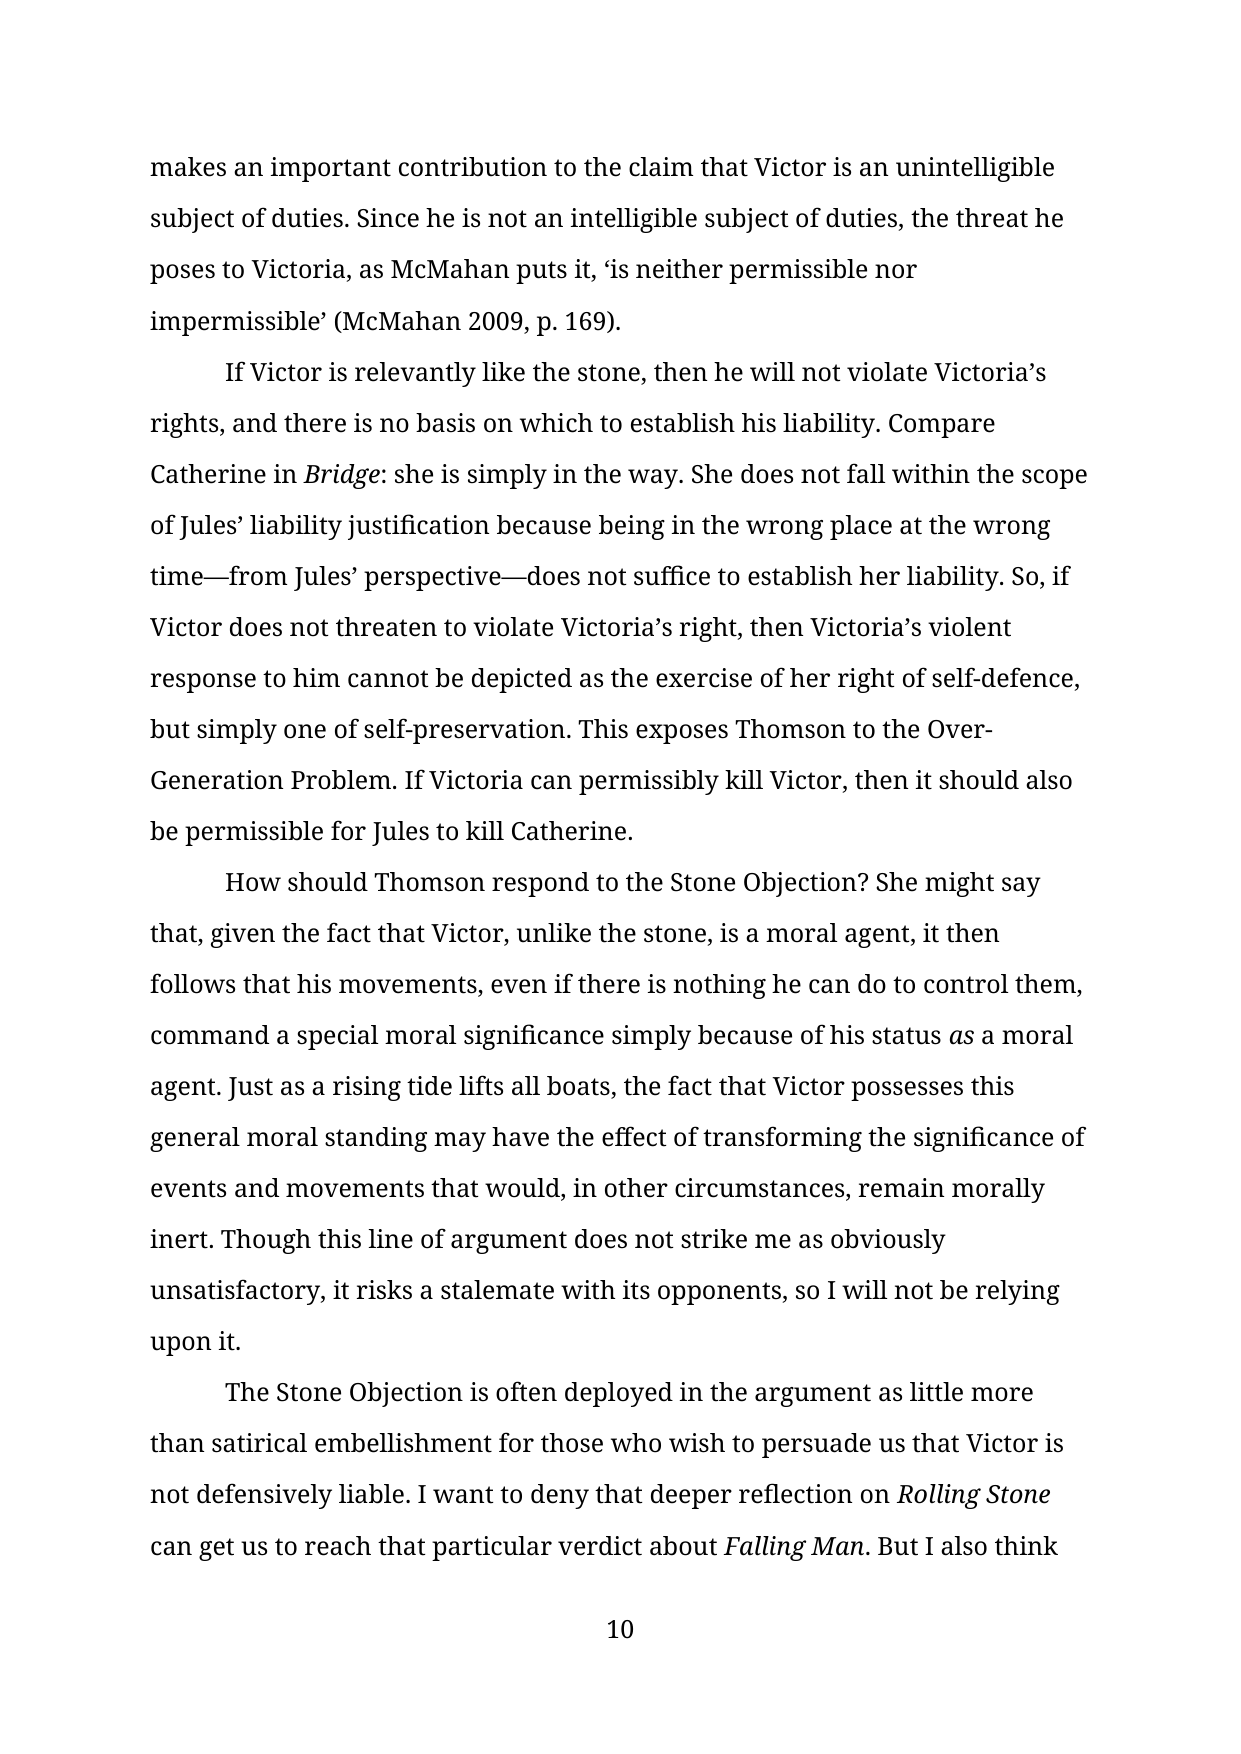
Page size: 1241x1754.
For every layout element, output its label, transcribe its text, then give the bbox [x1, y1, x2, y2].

text If Victor is relevantly like the stone, then he will not violate Victoria’s rights, and there is no basis on which to establish his liability. Compare Catherine in Bridge: she is simply in the way. She does not fall within the scope of Jules’ liability justification because being in the wrong place at the wrong time—from Jules’ perspective—does not suffice to establish her liability. So, if Victor does not threaten to violate Victoria’s right, then Victoria’s violent response to him cannot be depicted as the exercise of her right of self-defence, but simply one of self-preservation. This exposes Thomson to the Over-Generation Problem. If Victoria can permissibly kill Victor, then it should also be permissible for Jules to kill Catherine. [150, 354, 1090, 848]
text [150, 150, 1090, 337]
text How should Thomson respond to the Stone Objection? She might say that, given the fact that Victor, unlike the stone, is a moral agent, it then follows that his movements, even if there is nothing he can do to control them, command a special moral significance simply because of his status as a moral agent. Just as a rising tide lifts all boats, the fact that Victor possesses this general moral standing may have the effect of transforming the significance of events and movements that would, in other circumstances, remain morally inert. Though this line of argument does not strike me as obviously unsatisfactory, it risks a stalemate with its opponents, so I will not be relying upon it. [150, 864, 1090, 1358]
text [150, 1375, 1090, 1562]
